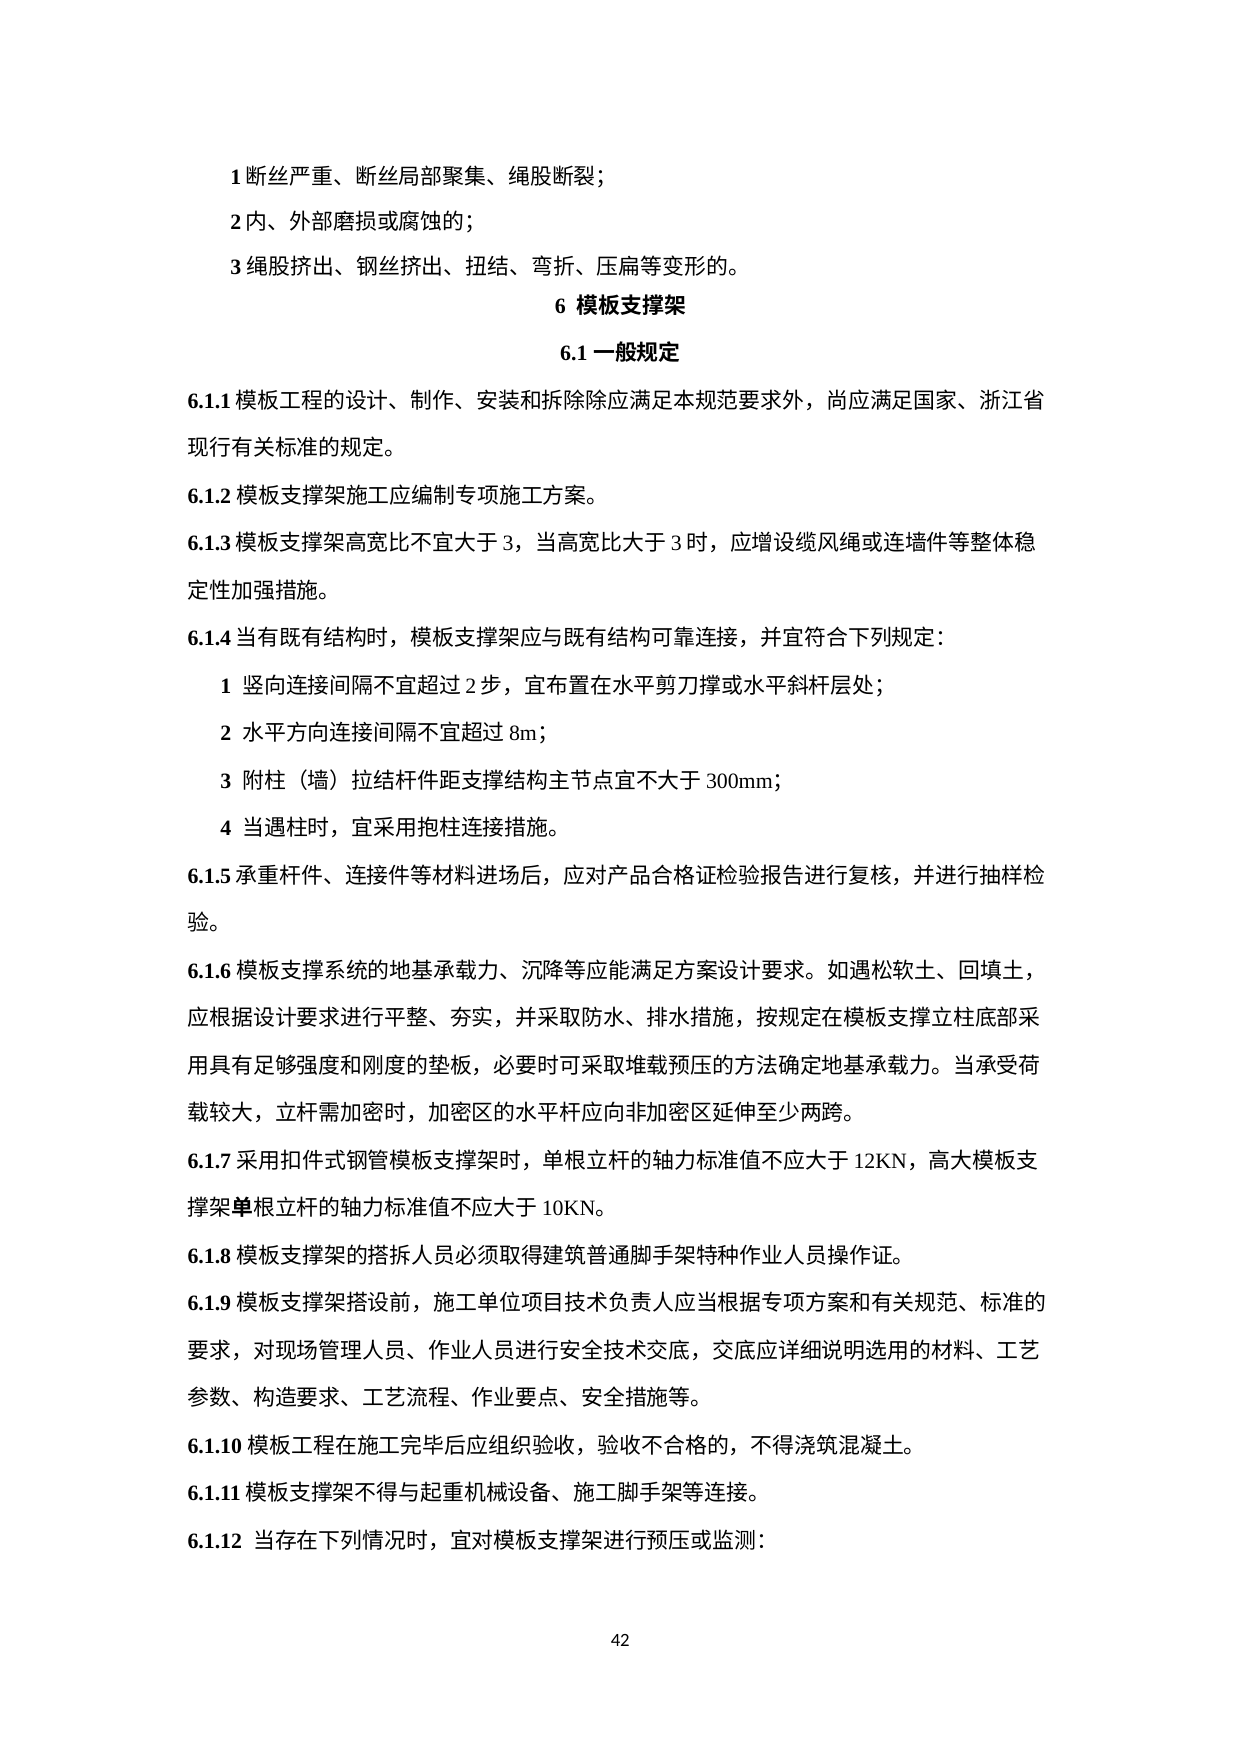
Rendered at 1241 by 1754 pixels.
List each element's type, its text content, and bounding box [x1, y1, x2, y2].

text 6.1.2 模板支撑架施工应编制专项施工方案。 [187, 478, 1053, 509]
text 6.1 一般规定 [187, 335, 1053, 367]
text 6.1.7 采用扣件式钢管模板支撑架时，单根立杆的轴力标准值不应大于12KN，高大模板支撑架单根立杆的轴力标准值不应大于10KN。 [187, 1143, 1053, 1222]
text 6.1.1模板工程的设计、制作、安装和拆除除应满足本规范要求外，尚应满足国家、浙江省现行有关标准的规定。 [187, 383, 1053, 462]
text 3 附柱（墙）拉结杆件距支撑结构主节点宜不大于300mm； [187, 763, 1053, 794]
text 4 当遇柱时，宜采用抱柱连接措施。 [187, 810, 1053, 842]
text 3 绳股挤出、钢丝挤出、扭结、弯折、压扁等变形的。 [187, 243, 1053, 288]
text 2 水平方向连接间隔不宜超过8m； [187, 715, 1053, 747]
text 6.1.6 模板支撑系统的地基承载力、沉降等应能满足方案设计要求。如遇松软土、回填土，应根据设计要求进行平整、夯实，并采取防水、排水措施，按规定在模板支撑立柱底部采用具有足够强度和刚度的垫板，必要时可采取堆载预压的方法确定地基承载力。当承受荷载较大，立杆需加密时，加密区的水平杆应向非加密区延伸至少两跨。 [187, 953, 1053, 1127]
text 6.1.8 模板支撑架的搭拆人员必须取得建筑普通脚手架特种作业人员操作证。 [187, 1238, 1053, 1269]
text 6.1.3模板支撑架高宽比不宜大于3，当高宽比大于3时，应增设缆风绳或连墙件等整体稳定性加强措施。 [187, 525, 1053, 604]
text 6.1.10 模板工程在施工完毕后应组织验收，验收不合格的，不得浇筑混凝土。 [187, 1428, 1053, 1459]
text 2内、外部磨损或腐蚀的； [187, 197, 1053, 243]
text 6.1.9 模板支撑架搭设前，施工单位项目技术负责人应当根据专项方案和有关规范、标准的要求，对现场管理人员、作业人员进行安全技术交底，交底应详细说明选用的材料、工艺参数、构造要求、工艺流程、作业要点、安全措施等。 [187, 1285, 1053, 1412]
text 1断丝严重、断丝局部聚集、绳股断裂； [187, 152, 1053, 197]
text 6.1.12 当存在下列情况时，宜对模板支撑架进行预压或监测： [187, 1523, 1053, 1554]
text 1 竖向连接间隔不宜超过2步，宜布置在水平剪刀撑或水平斜杆层处； [187, 668, 1053, 699]
text 6.1.11模板支撑架不得与起重机械设备、施工脚手架等连接。 [187, 1475, 1053, 1507]
text 6.1.5承重杆件、连接件等材料进场后，应对产品合格证检验报告进行复核，并进行抽样检验。 [187, 858, 1053, 937]
text 6.1.4当有既有结构时，模板支撑架应与既有结构可靠连接，并宜符合下列规定： [187, 620, 1053, 652]
text 6 模板支撑架 [187, 288, 1053, 319]
